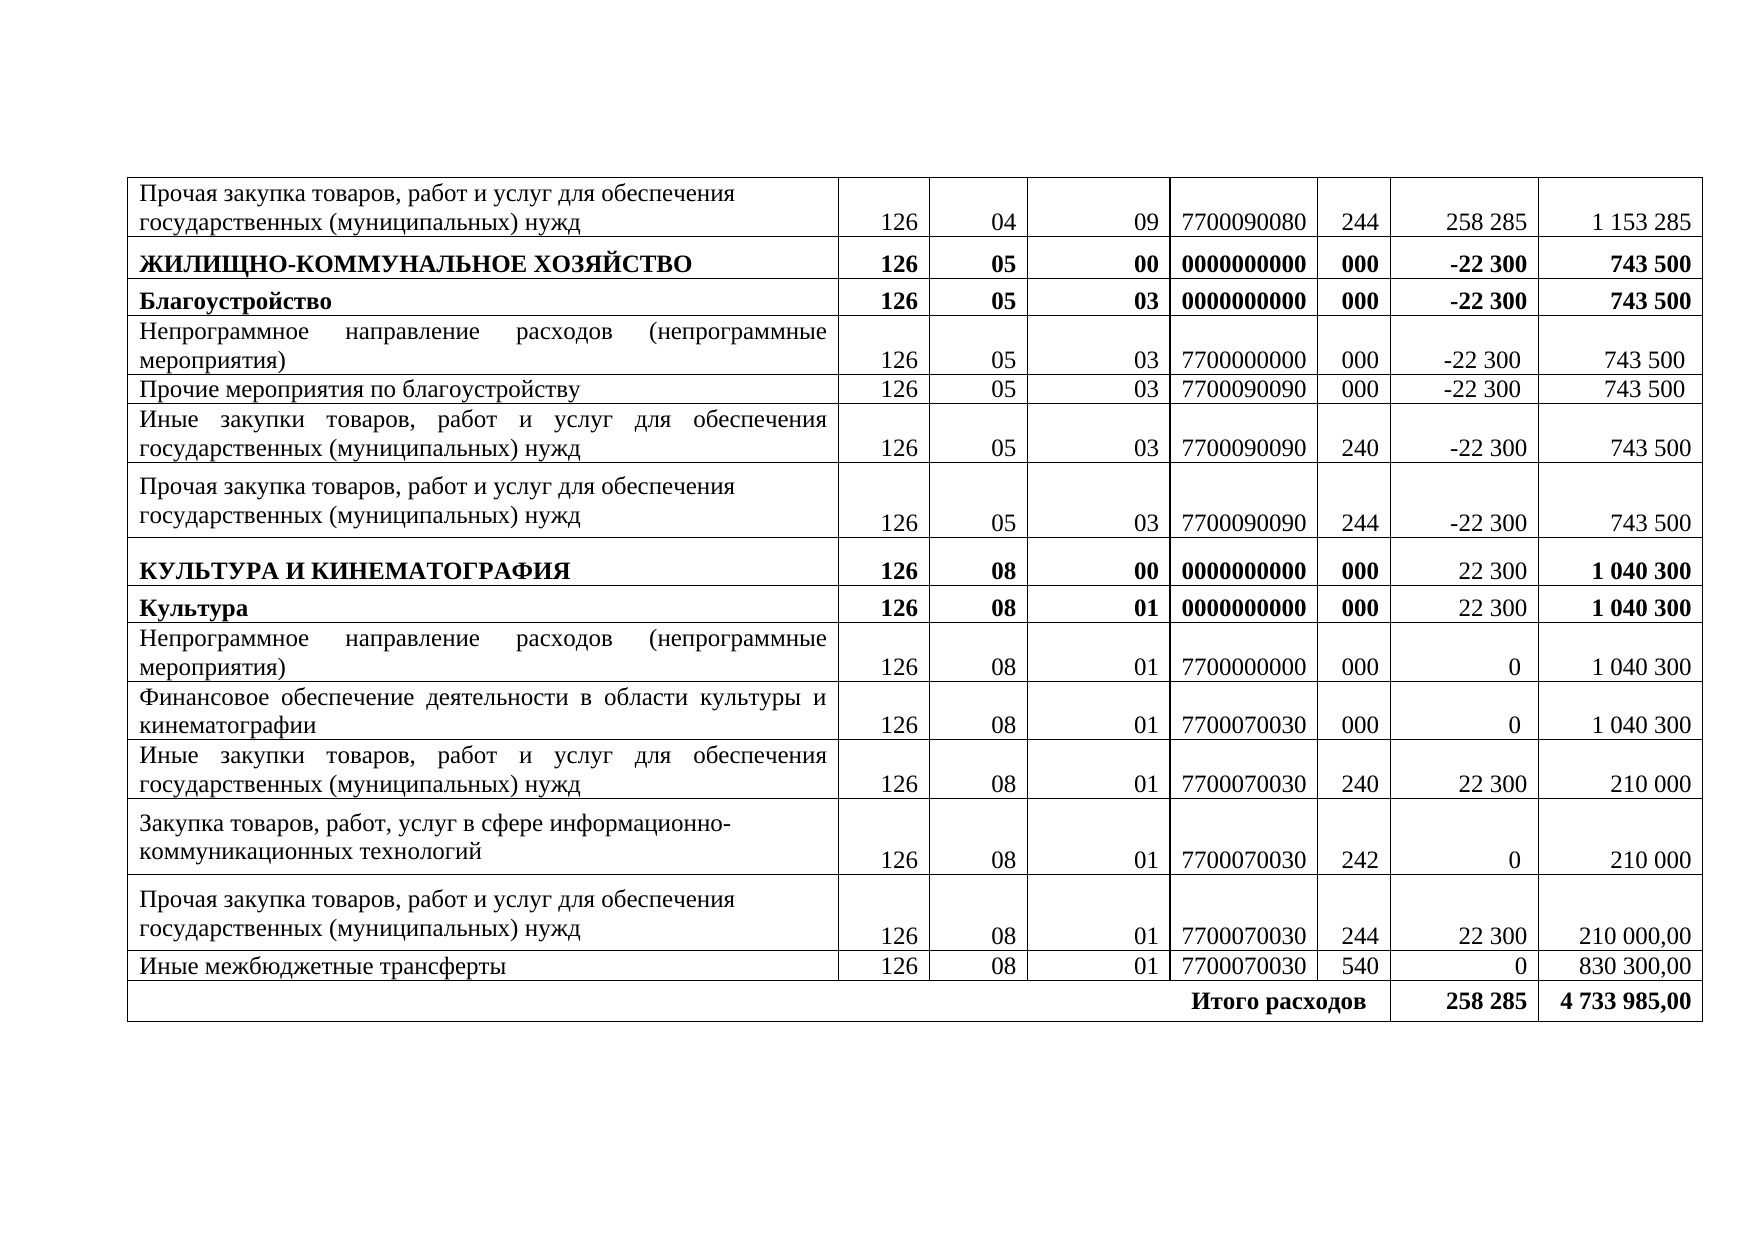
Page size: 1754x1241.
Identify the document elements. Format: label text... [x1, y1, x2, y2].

table_cell 743 500 [1539, 237, 1702, 277]
table_cell 000 [1318, 538, 1390, 584]
table_cell 7700070030 [1171, 799, 1317, 874]
table_cell 7700090090 [1171, 404, 1317, 462]
table_cell 000 [1318, 375, 1390, 403]
table_cell 01 [1028, 875, 1169, 950]
table_cell 22 300 [1391, 740, 1538, 798]
table_cell Культура [128, 586, 838, 622]
table_cell 03 [1028, 316, 1169, 373]
table_cell 126 [839, 538, 929, 584]
table_cell 240 [1318, 404, 1390, 462]
table_cell 1 040 300 [1539, 538, 1702, 584]
table_cell -22 300 [1391, 375, 1538, 403]
table_cell 01 [1028, 951, 1169, 980]
table_cell 743 500 [1539, 404, 1702, 462]
table_cell 03 [1028, 463, 1169, 537]
table_cell -22 300 [1391, 279, 1538, 315]
table_cell Иные межбюджетные трансферты [128, 951, 838, 980]
table_cell 126 [839, 799, 929, 874]
table_cell ЖИЛИЩНО-КОММУНАЛЬНОЕ ХОЗЯЙСТВО [128, 237, 838, 277]
table_cell 08 [930, 740, 1027, 798]
table_cell 000 [1318, 586, 1390, 622]
table_cell 00 [1028, 538, 1169, 584]
table_cell 08 [930, 682, 1027, 739]
table_cell Благоустройство [128, 279, 838, 315]
table_cell 126 [839, 375, 929, 403]
table_cell 743 500 [1539, 463, 1702, 537]
table_cell 03 [1028, 404, 1169, 462]
table_cell Прочая закупка товаров, работ и услуг для обеспечения государственных (муниципальных) нужд [128, 463, 838, 537]
table_cell 0 [1391, 682, 1538, 739]
table_cell КУЛЬТУРА И КИНЕМАТОГРАФИЯ [128, 538, 838, 584]
table_cell 126 [839, 623, 929, 681]
table_cell Финансовое обеспечение деятельности в области культуры и кинематографии [128, 682, 838, 739]
table_cell Непрограммное направление расходов (непрограммные мероприятия) [128, 623, 838, 681]
table_cell 000 [1318, 682, 1390, 739]
table_cell 7700000000 [1171, 623, 1317, 681]
table_cell 7700070030 [1171, 951, 1317, 980]
table_cell 210 000 [1539, 740, 1702, 798]
table_cell 08 [930, 951, 1027, 980]
table_cell 05 [930, 463, 1027, 537]
table_cell 1 040 300 [1539, 623, 1702, 681]
table_cell 22 300 [1391, 538, 1538, 584]
table_cell 7700070030 [1171, 682, 1317, 739]
table_cell 04 [930, 178, 1027, 236]
table_cell Прочая закупка товаров, работ и услуг для обеспечения государственных (муниципальных) нужд [128, 178, 838, 236]
table_cell 7700090080 [1171, 178, 1317, 236]
table_cell 743 500 [1539, 316, 1702, 373]
table_cell 000 [1318, 316, 1390, 373]
table_cell 05 [930, 316, 1027, 373]
table_cell 258 285 [1391, 981, 1538, 1021]
table_cell 7700070030 [1171, 875, 1317, 950]
table_cell 4 733 985,00 [1539, 981, 1702, 1021]
table_cell 210 000 [1539, 799, 1702, 874]
table_cell 0000000000 [1171, 586, 1317, 622]
table_cell 05 [930, 404, 1027, 462]
table_cell 0000000000 [1171, 538, 1317, 584]
table_cell Прочие мероприятия по благоустройству [128, 375, 838, 403]
table_cell Иные закупки товаров, работ и услуг для обеспечения государственных (муниципальных) нужд [128, 404, 838, 462]
table_cell 08 [930, 799, 1027, 874]
table_cell 03 [1028, 375, 1169, 403]
table_cell 22 300 [1391, 875, 1538, 950]
table_cell 126 [839, 875, 929, 950]
table_cell -22 300 [1391, 463, 1538, 537]
table_cell 01 [1028, 586, 1169, 622]
table_cell 126 [839, 463, 929, 537]
table_cell 540 [1318, 951, 1390, 980]
table_cell 01 [1028, 799, 1169, 874]
table_cell 05 [930, 237, 1027, 277]
table_cell 01 [1028, 623, 1169, 681]
table_cell 830 300,00 [1539, 951, 1702, 980]
table_cell 126 [839, 682, 929, 739]
table_cell 743 500 [1539, 375, 1702, 403]
table_cell 126 [839, 316, 929, 373]
table_cell 210 000,00 [1539, 875, 1702, 950]
table_cell 0000000000 [1171, 279, 1317, 315]
table_cell 03 [1028, 279, 1169, 315]
table_cell Иные закупки товаров, работ и услуг для обеспечения государственных (муниципальных) нужд [128, 740, 838, 798]
table_cell 0 [1391, 799, 1538, 874]
table_cell 05 [930, 279, 1027, 315]
table_cell -22 300 [1391, 404, 1538, 462]
table_cell 08 [930, 586, 1027, 622]
table_cell 7700090090 [1171, 375, 1317, 403]
table_cell 08 [930, 875, 1027, 950]
table_cell 126 [839, 237, 929, 277]
table_cell 01 [1028, 682, 1169, 739]
table_cell 05 [930, 375, 1027, 403]
table_cell Закупка товаров, работ, услуг в сфере информационно-коммуникационных технологий [128, 799, 838, 874]
table_cell 126 [839, 279, 929, 315]
table_cell 09 [1028, 178, 1169, 236]
table_cell 22 300 [1391, 586, 1538, 622]
table_cell 126 [839, 178, 929, 236]
table_cell 126 [839, 740, 929, 798]
table_cell 126 [839, 586, 929, 622]
table_cell 0 [1391, 623, 1538, 681]
table_cell 08 [930, 538, 1027, 584]
table_cell 126 [839, 404, 929, 462]
table_cell 242 [1318, 799, 1390, 874]
table_cell 1 040 300 [1539, 586, 1702, 622]
table_cell -22 300 [1391, 316, 1538, 373]
table_cell 7700000000 [1171, 316, 1317, 373]
table_cell 244 [1318, 463, 1390, 537]
table_cell 00 [1028, 237, 1169, 277]
table_cell 1 153 285 [1539, 178, 1702, 236]
table_cell 7700090090 [1171, 463, 1317, 537]
table_cell 240 [1318, 740, 1390, 798]
table_cell 0 [1391, 951, 1538, 980]
table_cell 0000000000 [1171, 237, 1317, 277]
table_cell 000 [1318, 623, 1390, 681]
table_cell Итого расходов [128, 981, 1390, 1021]
table_cell 126 [839, 951, 929, 980]
table_cell -22 300 [1391, 237, 1538, 277]
table_cell Прочая закупка товаров, работ и услуг для обеспечения государственных (муниципальных) нужд [128, 875, 838, 950]
table_cell 244 [1318, 875, 1390, 950]
table_cell Непрограммное направление расходов (непрограммные мероприятия) [128, 316, 838, 373]
table_cell 743 500 [1539, 279, 1702, 315]
table_cell 258 285 [1391, 178, 1538, 236]
table_cell 01 [1028, 740, 1169, 798]
table_cell 000 [1318, 237, 1390, 277]
table_cell 1 040 300 [1539, 682, 1702, 739]
table_cell 244 [1318, 178, 1390, 236]
table_cell 000 [1318, 279, 1390, 315]
table_cell 08 [930, 623, 1027, 681]
table_cell 7700070030 [1171, 740, 1317, 798]
